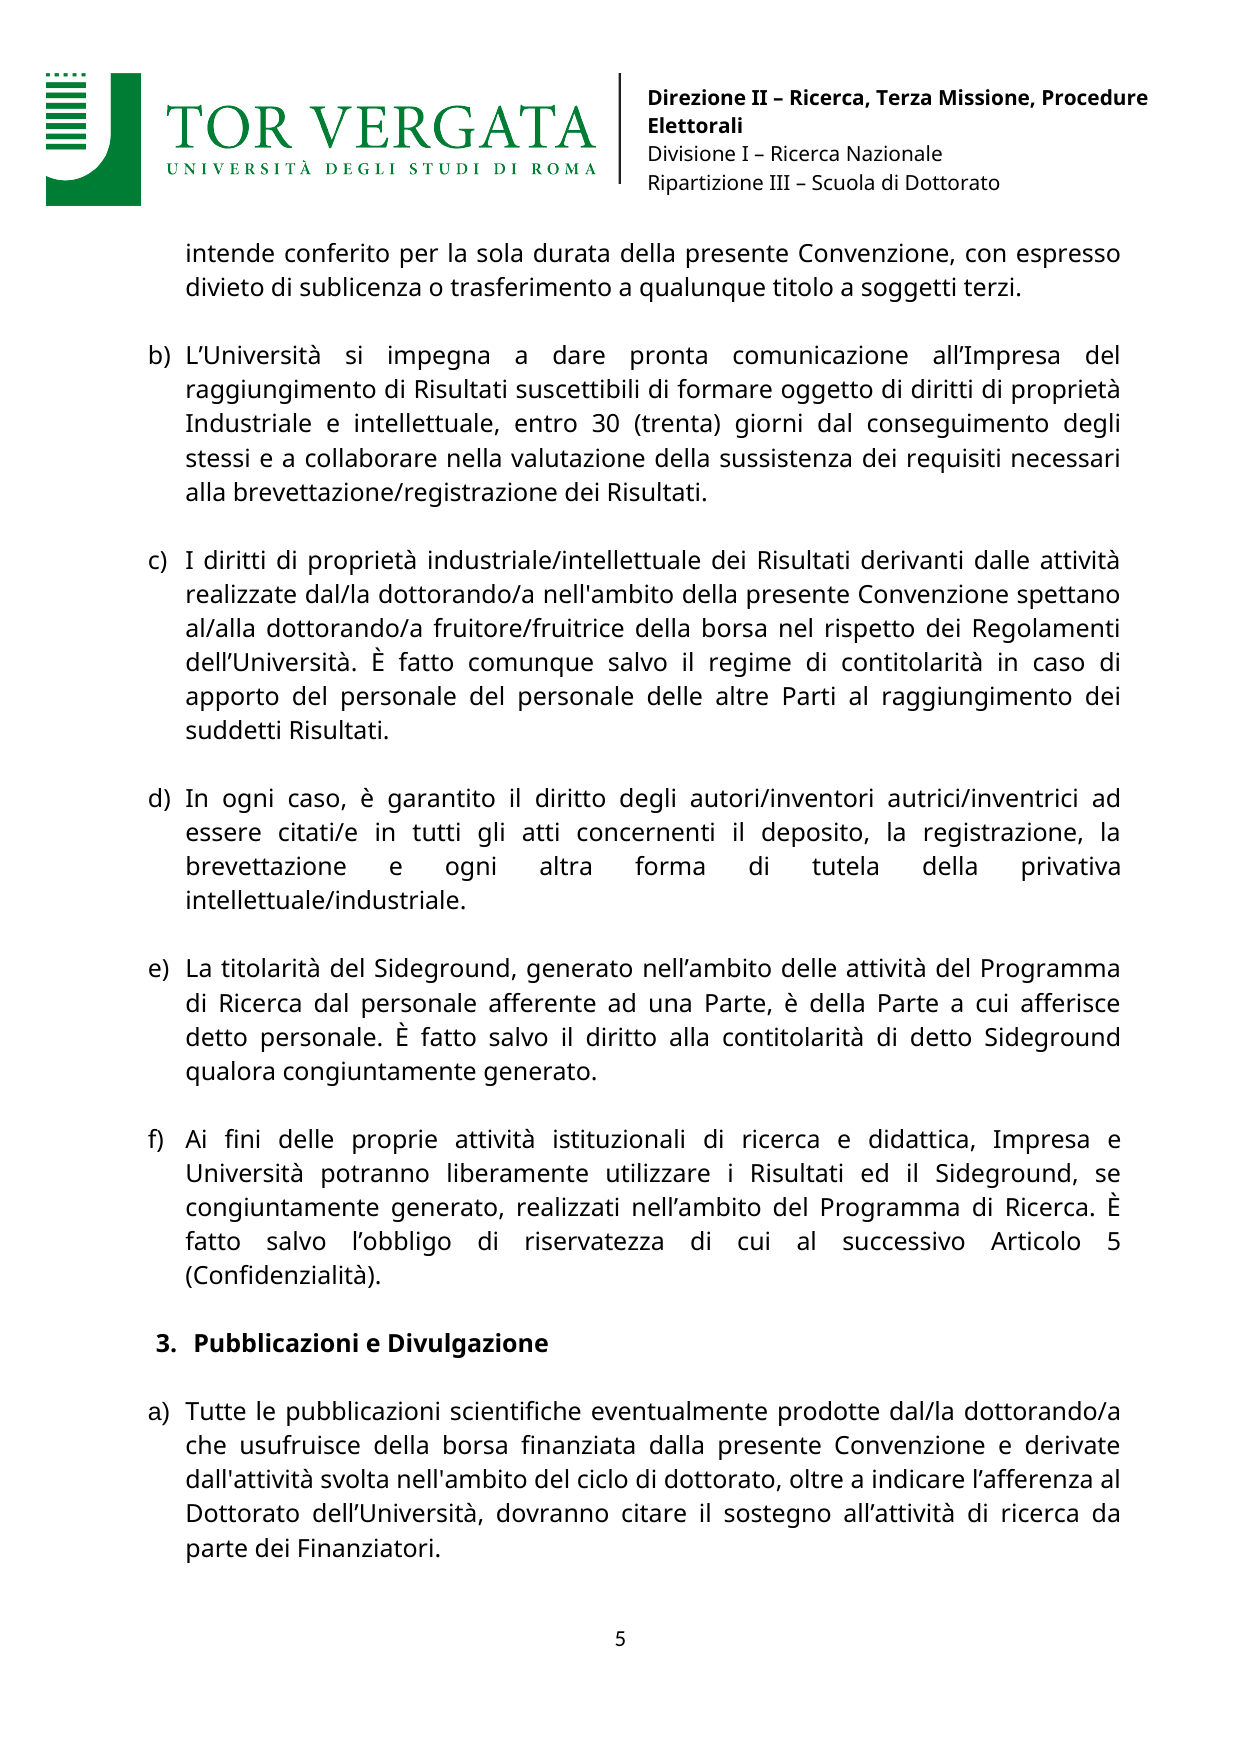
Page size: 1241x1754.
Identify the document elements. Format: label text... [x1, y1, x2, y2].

list I diritti di proprietà industriale/intellettuale dei Risultati derivanti dalle attività realizzate dal/la dottorando/a nell'ambito della presente Convenzione spettano al/alla dottorando/a fruitore/fruitrice della borsa nel rispetto dei Regolamenti dell’Università. È fatto comunque salvo il regime di contitolarità in caso di apporto del personale del personale delle altre Parti al raggiungimento dei suddetti Risultati. [148, 542, 1122, 747]
list Ai fini delle proprie attività istituzionali di ricerca e didattica, Impresa e Università potranno liberamente utilizzare i Risultati ed il Sideground, se congiuntamente generato, realizzati nell’ambito del Programma di Ricerca. È fatto salvo l’obbligo di riservatezza di cui al successivo Articolo 5 (Confidenzialità). [148, 1121, 1122, 1292]
list Tutte le pubblicazioni scientifiche eventualmente prodotte dal/la dottorando/a che usufruisce della borsa finanziata dalla presente Convenzione e derivate dall'attività svolta nell'ambito del ciclo di dottorato, oltre a indicare l’afferenza al Dottorato dell’Università, dovranno citare il sostegno all’attività di ricerca da parte dei Finanziatori. [148, 1394, 1122, 1564]
list La titolarità del Sideground, generato nell’ambito delle attività del Programma di Ricerca dal personale afferente ad una Parte, è della Parte a cui afferisce detto personale. È fatto salvo il diritto alla contitolarità di detto Sideground qualora congiuntamente generato. [148, 951, 1122, 1087]
list In ogni caso, è garantito il diritto degli autori/inventori autrici/inventrici ad essere citati/e in tutti gli atti concernenti il deposito, la registrazione, la brevettazione e ogni altra forma di tutela della privativa intellettuale/industriale. [148, 781, 1122, 917]
list L’Università si impegna a dare pronta comunicazione all’Impresa del raggiungimento di Risultati suscettibili di formare oggetto di diritti di proprietà Industriale e intellettuale, entro 30 (trenta) giorni dal conseguimento degli stessi e a collaborare nella valutazione della sussistenza dei requisiti necessari alla brevettazione/registrazione dei Risultati. [148, 338, 1122, 508]
list Pubblicazioni e Divulgazione [156, 1326, 1122, 1360]
picture [46, 73, 596, 206]
